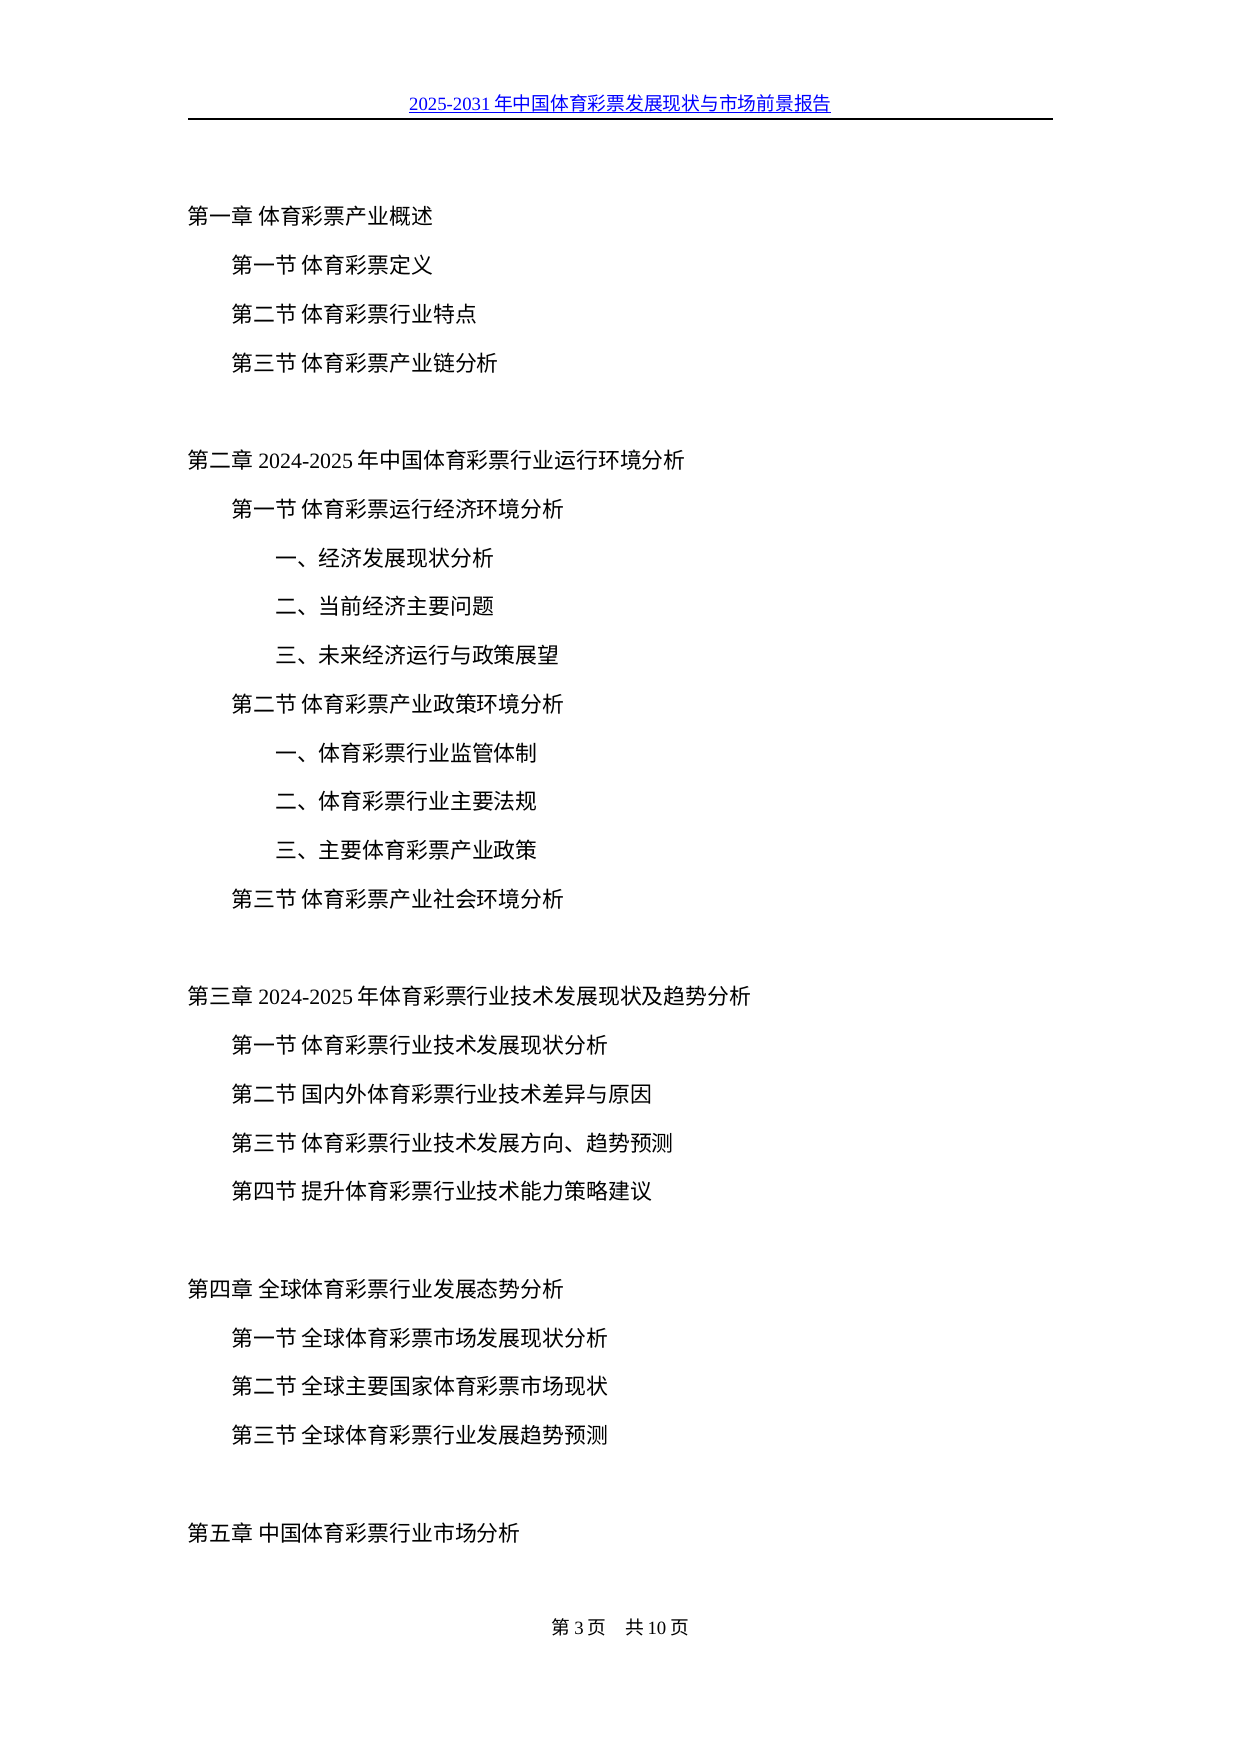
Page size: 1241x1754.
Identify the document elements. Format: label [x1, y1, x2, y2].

text [187, 150, 1053, 1548]
